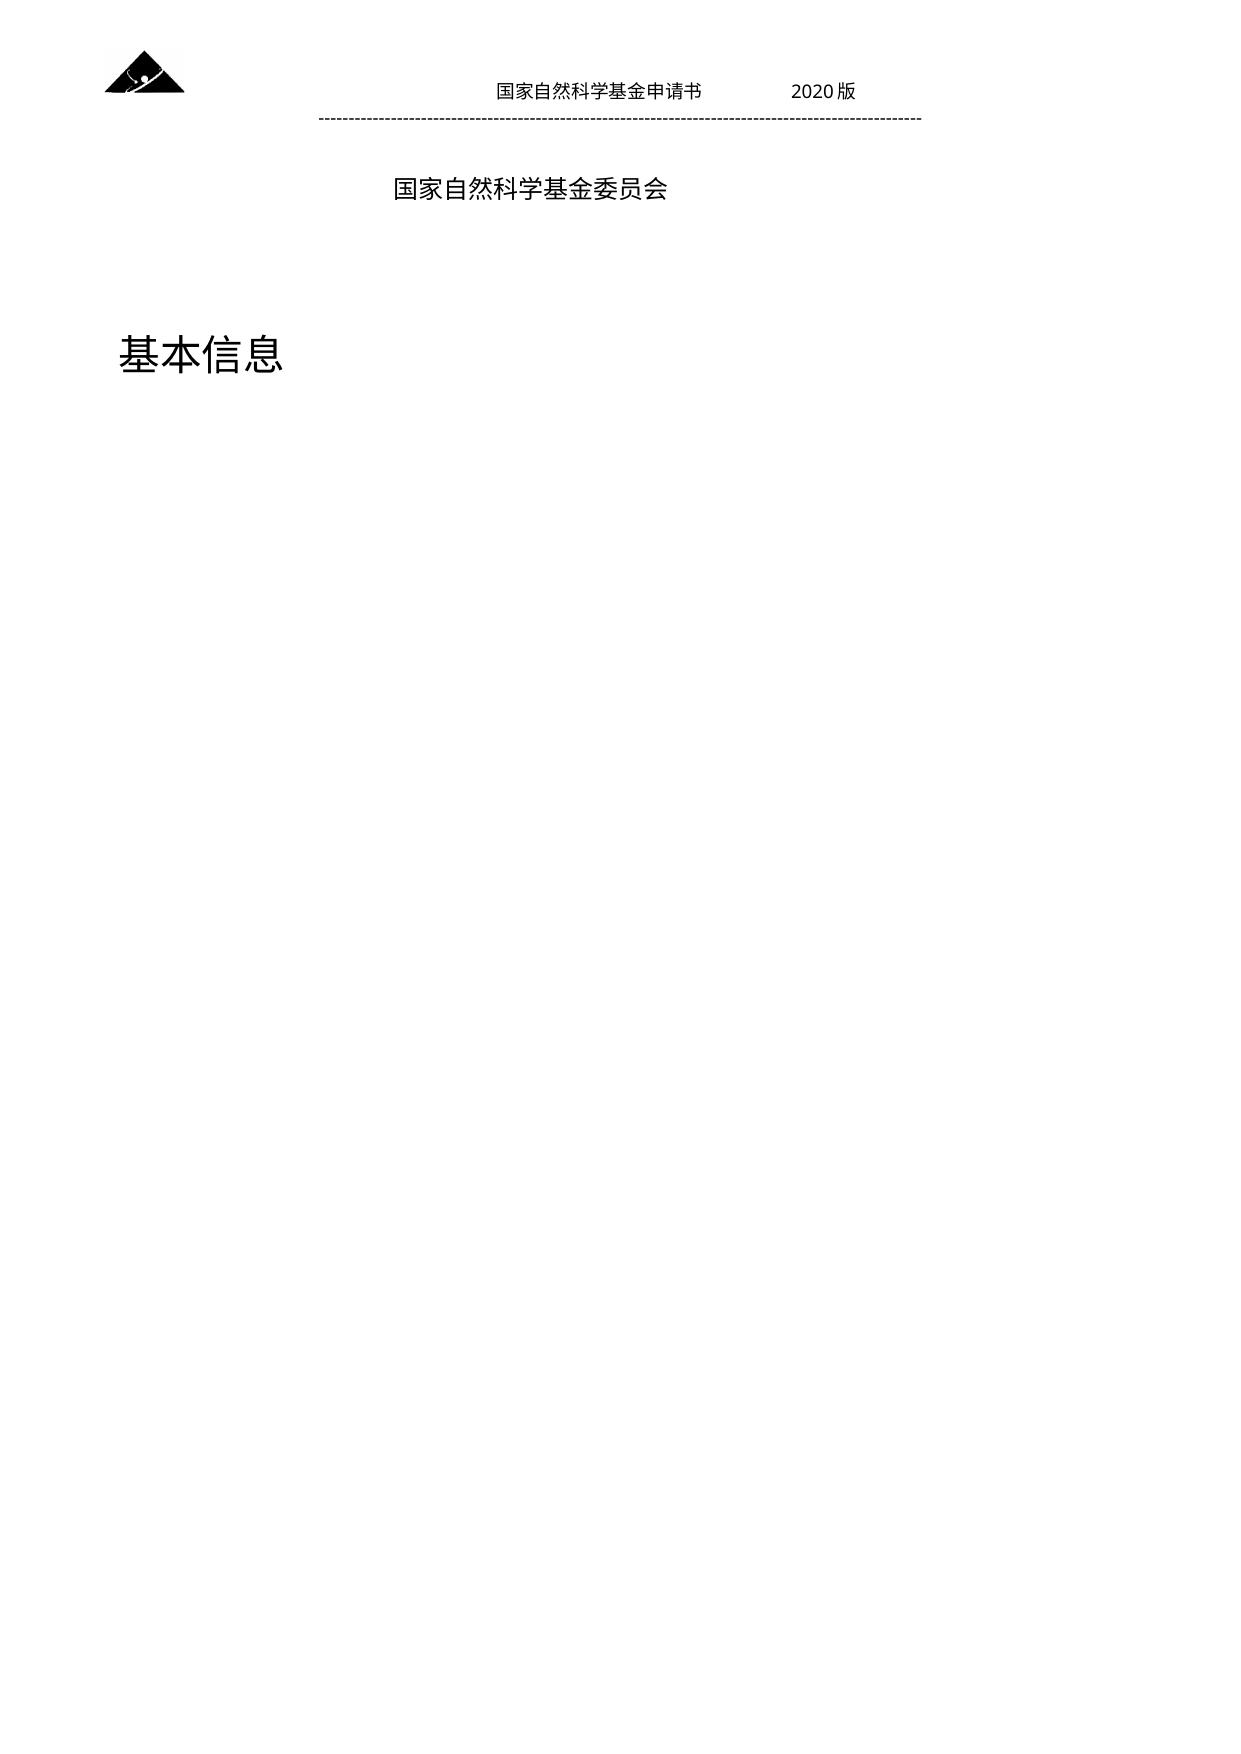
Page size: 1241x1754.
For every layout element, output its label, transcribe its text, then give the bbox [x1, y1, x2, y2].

text 国家自然科学基金委员会 [118, 169, 1122, 206]
picture [104, 50, 185, 93]
text 基本信息 [118, 322, 1122, 382]
